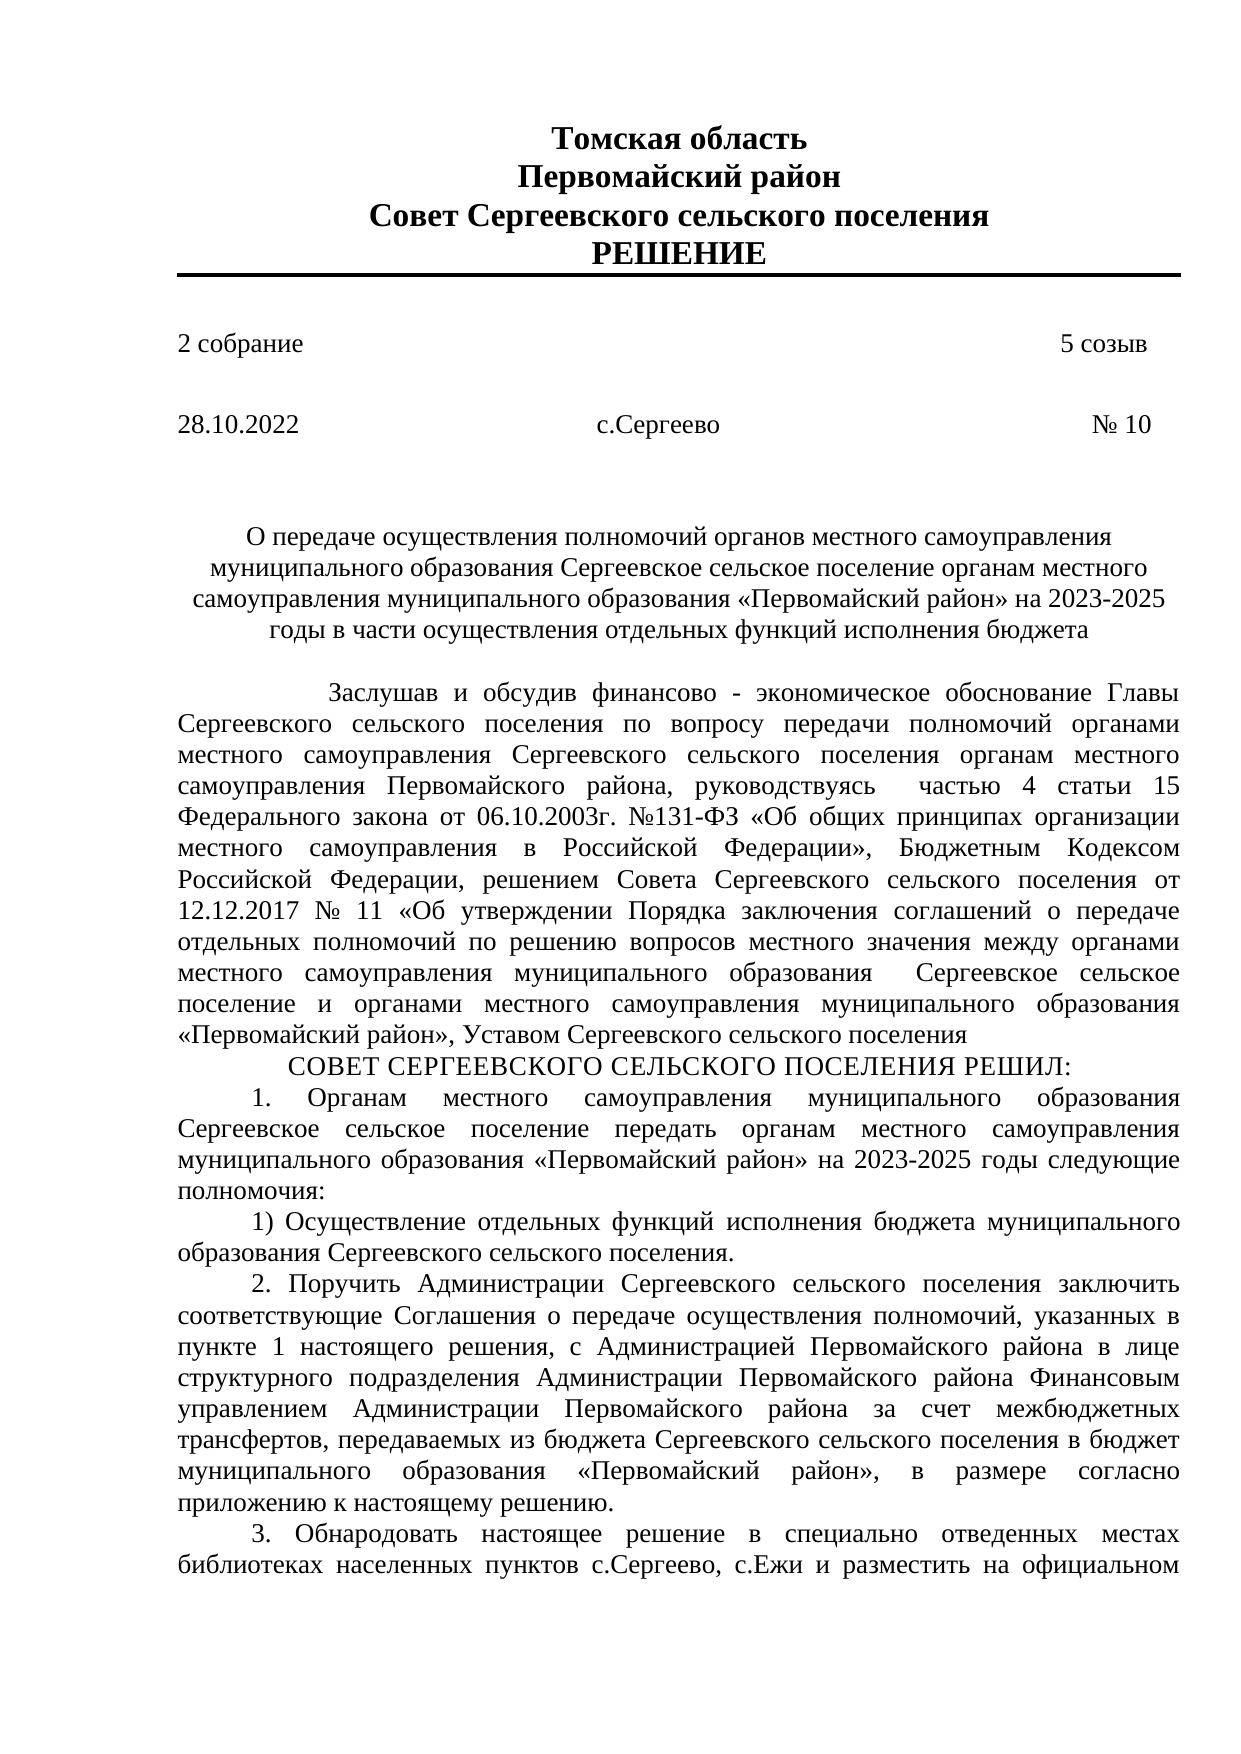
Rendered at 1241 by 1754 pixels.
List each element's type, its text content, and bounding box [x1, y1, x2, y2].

text О передаче осуществления полномочий органов местного самоуправления [177, 520, 1181, 551]
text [177, 1517, 1181, 1579]
text 2. Поручить Администрации Сергеевского сельского поселения заключить соответствующие Соглашения о передаче осуществления полномочий, указанных в пункте 1 настоящего решения, с Администрацией Первомайского района в лице структурного подразделения Администрации Первомайского района Финансовым управлением Администрации Первомайского района за счет межбюджетных трансфертов, передаваемых из бюджета Сергеевского сельского поселения в бюджет муниципального образования «Первомайский район», в размере согласно приложению к настоящему решению. [177, 1268, 1181, 1517]
text 1. Органам местного самоуправления муниципального образования Сергеевское сельское поселение передать органам местного самоуправления муниципального образования «Первомайский район» на 2023-2025 годы следующие полномочия: [177, 1081, 1181, 1205]
text 1) Осуществление отдельных функций исполнения бюджета муниципального образования Сергеевского сельского поселения. [177, 1205, 1181, 1268]
text СОВЕТ СЕРГЕЕВСКОГО СЕЛЬСКОГО ПОСЕЛЕНИЯ РЕШИЛ: [179, 1049, 1181, 1081]
text муниципального образования Сергеевское сельское поселение органам местного самоуправления муниципального образования «Первомайский район» на 2023-2025 годы в части осуществления отдельных функций исполнения бюджета [177, 551, 1181, 645]
text Заслушав и обсудив финансово - экономическое обоснование Главы Сергеевского сельского поселения по вопросу передачи полномочий органами местного самоуправления Сергеевского сельского поселения органам местного самоуправления Первомайского района, руководствуясь частью 4 статьи 15 Федерального закона от 06.10.2003г. №131-ФЗ «Об общих принципах организации местного самоуправления в Российской Федерации», Бюджетным Кодексом Российской Федерации, решением Совета Сергеевского сельского поселения от 12.12.2017 № 11 «Об утверждении Порядка заключения соглашений о передаче отдельных полномочий по решению вопросов местного значения между органами местного самоуправления муниципального образования Сергеевское сельское поселение и органами местного самоуправления муниципального образования «Первомайский район», Уставом Сергеевского сельского поселения [177, 676, 1181, 1049]
text РЕШЕНИЕ [177, 233, 1181, 273]
text 28.10.2022 с.Сергеево № 10 [177, 408, 1181, 439]
text Первомайский район [177, 156, 1181, 195]
text Совет Сергеевского сельского поселения [177, 195, 1181, 233]
text 2 собрание 5 созыв [177, 327, 1181, 358]
text Томская область [177, 118, 1181, 156]
